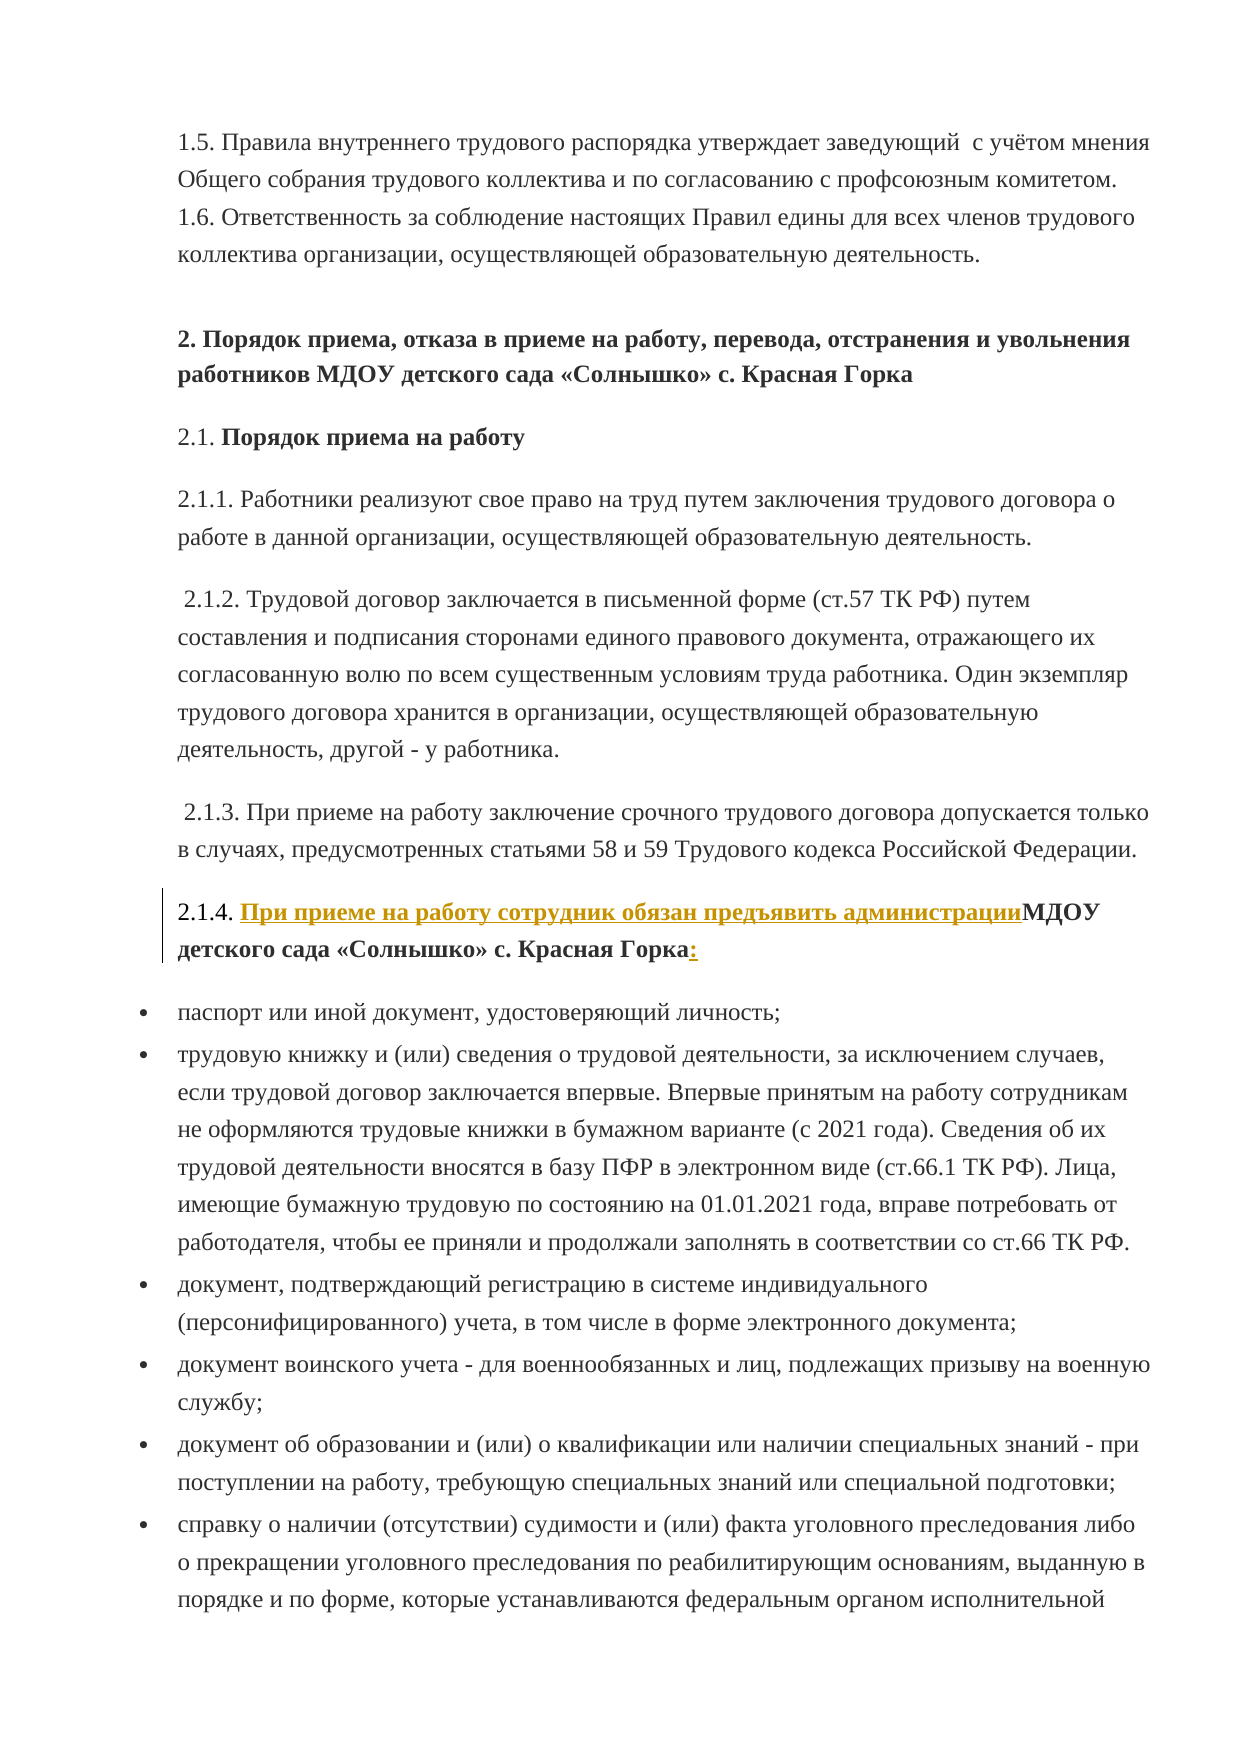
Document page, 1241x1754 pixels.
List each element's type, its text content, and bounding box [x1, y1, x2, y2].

text 2.1. Порядок приема на работу [177, 413, 1152, 451]
text 2.1.3. При приеме на работу заключение срочного трудового договора допускается только в случаях, предусмотренных статьями 58 и 59 Трудового кодекса Российской Федерации. [177, 788, 1152, 863]
list трудовую книжку и (или) сведения о трудовой деятельности, за исключением случаев, если трудовой договор заключается впервые. Впервые принятым на работу сотрудникам не оформляются трудовые книжки в бумажном варианте (с 2021 года). Сведения об их трудовой деятельности вносятся в базу ПФР в электронном виде (ст.66.1 ТК РФ). Лица, имеющие бумажную трудовую по состоянию на 01.01.2021 года, вправе потребовать от работодателя, чтобы ее приняли и продолжали заполнять в соответствии со ст.66 ТК РФ. [140, 1031, 1152, 1256]
list документ об образовании и (или) о квалификации или наличии специальных знаний - при поступлении на работу, требующую специальных знаний или специальной подготовки; [140, 1421, 1152, 1496]
list паспорт или иной документ, удостоверяющий личность; [140, 988, 1152, 1026]
text 2.1.1. Работники реализуют свое право на труд путем заключения трудового договора о работе в данной организации, осуществляющей образовательную деятельность. [177, 476, 1152, 551]
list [140, 1501, 1152, 1613]
list документ, подтверждающий регистрацию в системе индивидуального (персонифицированного) учета, в том числе в форме электронного документа; [140, 1261, 1152, 1336]
text 2. Порядок приема, отказа в приеме на работу, перевода, отстранения и увольнения работников МДОУ детского сада «Солнышко» с. Красная Горка [177, 318, 1152, 388]
list документ воинского учета - для военнообязанных и лиц, подлежащих призыву на военную службу; [140, 1341, 1152, 1416]
text 2.1.2. Трудовой договор заключается в письменной форме (ст.57 ТК РФ) путем составления и подписания сторонами единого правового документа, отражающего их согласованную волю по всем существенным условиям труда работника. Один экземпляр трудового договора хранится в организации, осуществляющей образовательную деятельность, другой - у работника. [177, 576, 1152, 763]
text 1.5. Правила внутреннего трудового распорядка утверждает заведующий с учётом мнения Общего собрания трудового коллектива и по согласованию с профсоюзным комитетом. 1.6. Ответственность за соблюдение настоящих Правил едины для всех членов трудового коллектива организации, осуществляющей образовательную деятельность. [177, 118, 1152, 268]
text 2.1.4. МДОУ детского сада «Солнышко» с. Красная Горка [177, 888, 1152, 963]
